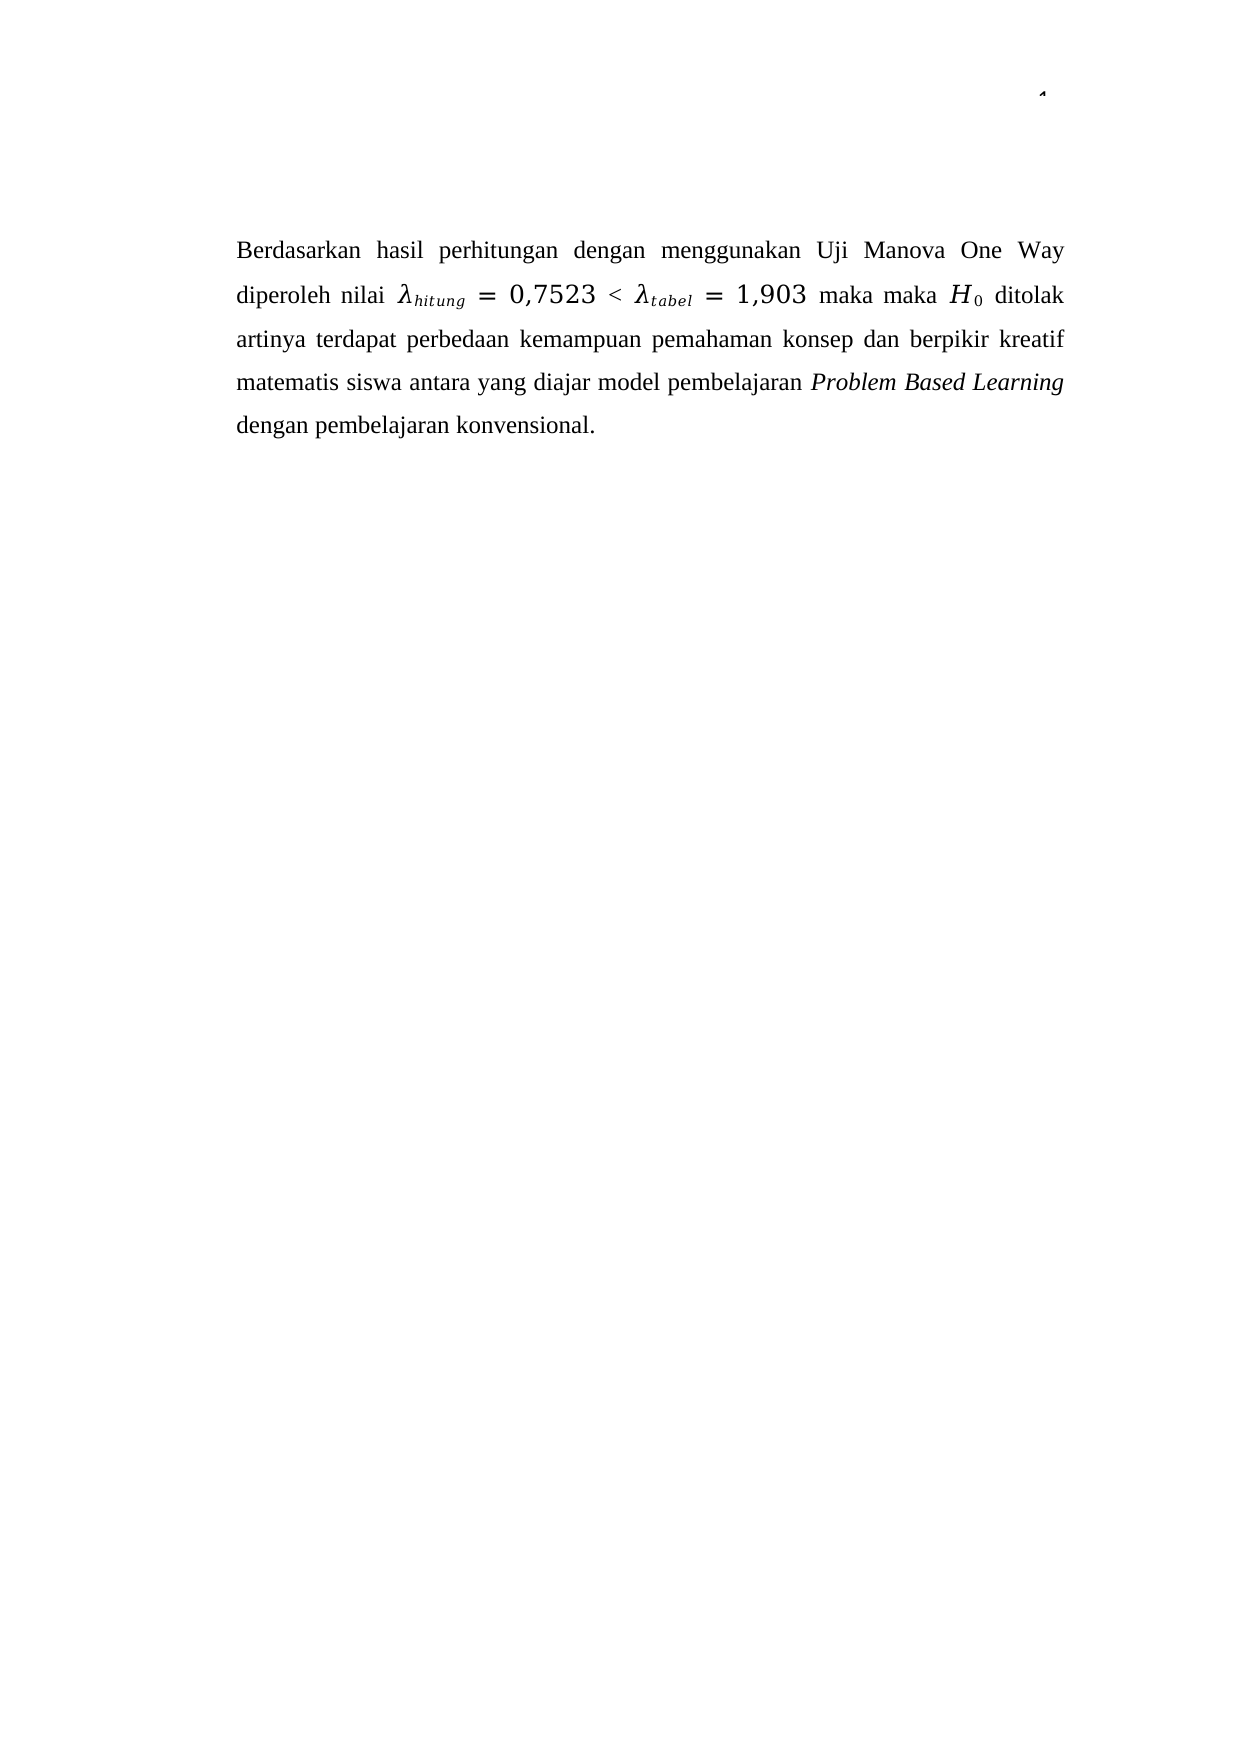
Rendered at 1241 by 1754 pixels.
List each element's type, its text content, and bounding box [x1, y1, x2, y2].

text Berdasarkan hasil perhitungan dengan menggunakan Uji Manova One Way diperoleh nilai 𝜆ℎ𝑖𝑡𝑢𝑛𝑔 = 0,7523 < 𝜆𝑡𝑎𝑏𝑒𝑙 = 1,903 maka maka 𝐻0 ditolak artinya terdapat perbedaan kemampuan pemahaman konsep dan berpikir kreatif matematis siswa antara yang diajar model pembelajaran Problem Based Learning dengan pembelajaran konvensional. [236, 235, 1064, 439]
